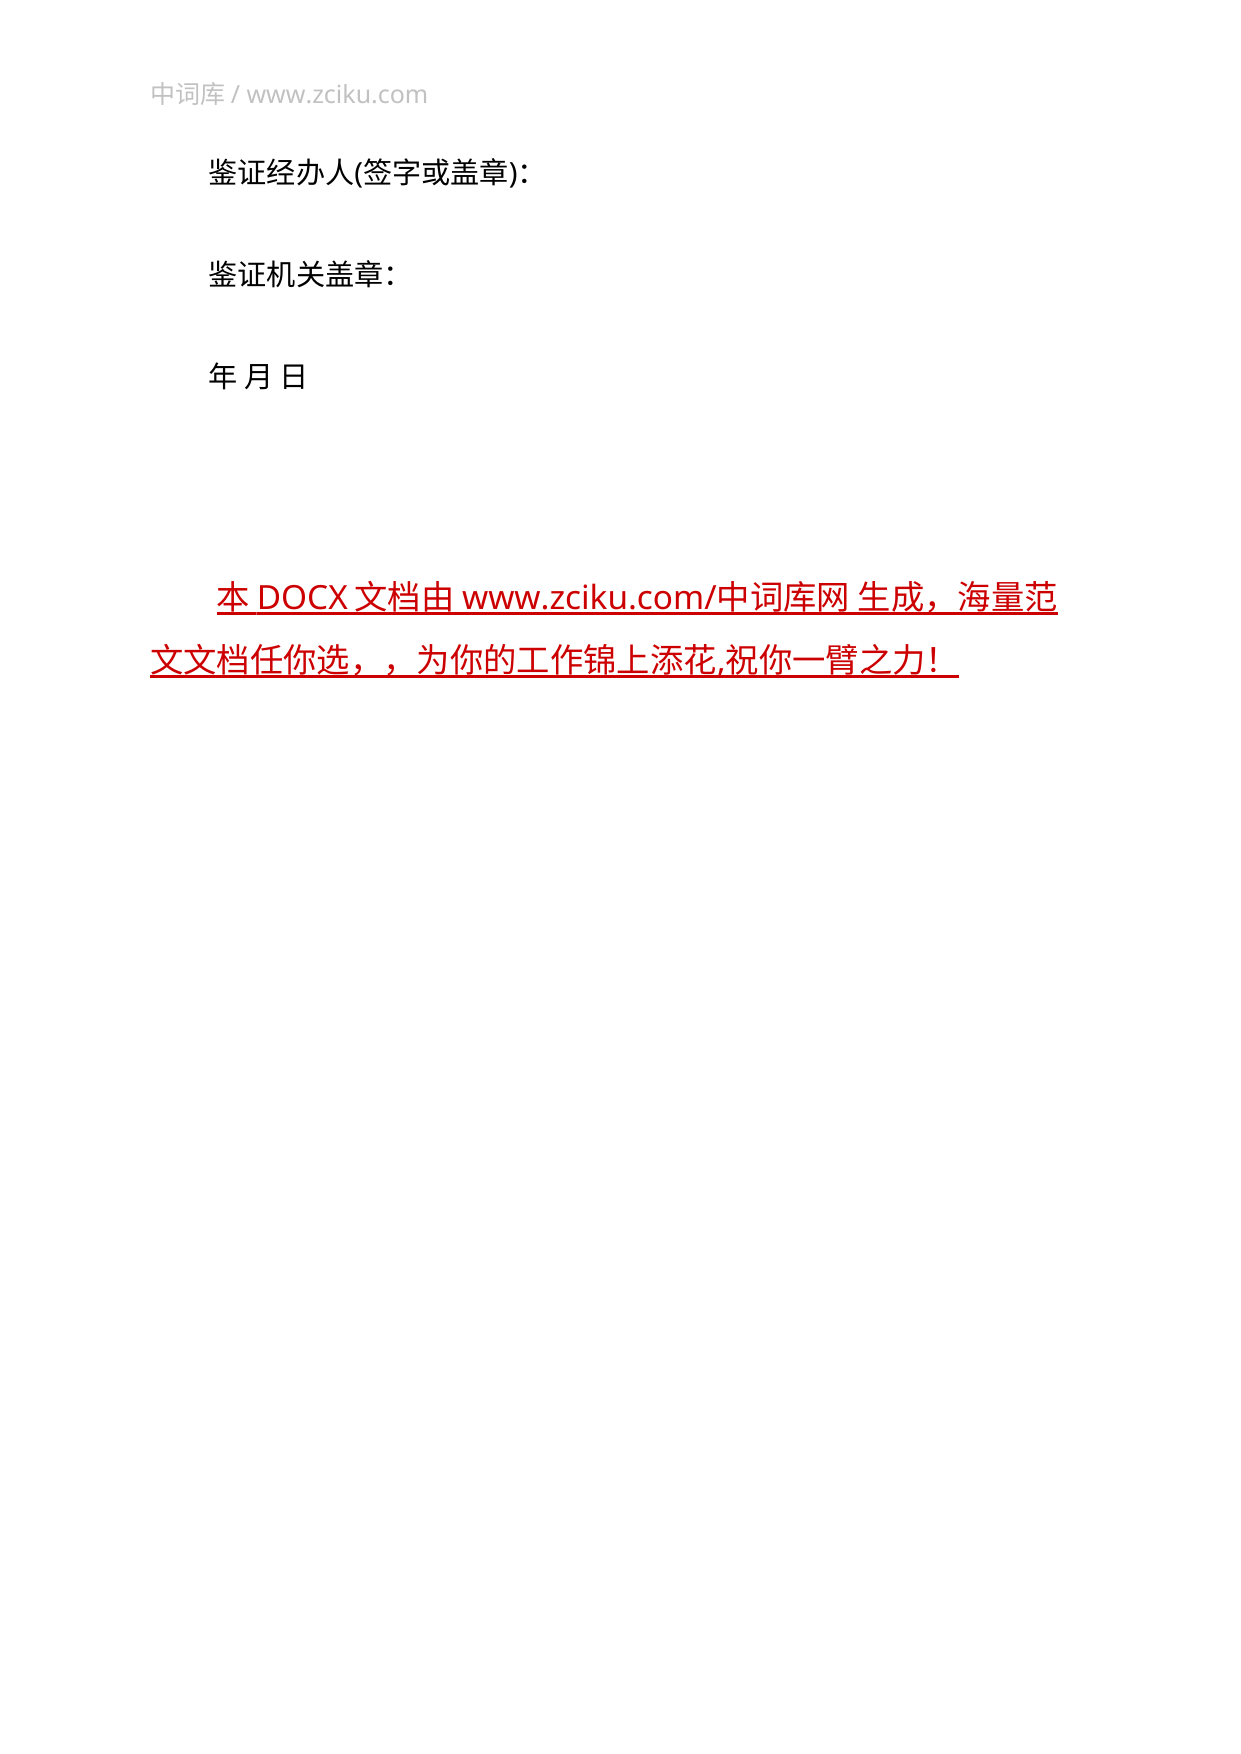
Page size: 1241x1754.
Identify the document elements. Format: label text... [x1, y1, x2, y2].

text 鉴证机关盖章： [150, 252, 1090, 294]
text 年 月 日 [150, 354, 1090, 396]
text 鉴证经办人(签字或盖章)： [150, 150, 1090, 192]
text 本DOCX文档由 www.zciku.com/中词库网 生成，海量范文文档任你选，，为你的工作锦上添花,祝你一臂之力！ [150, 571, 1090, 682]
